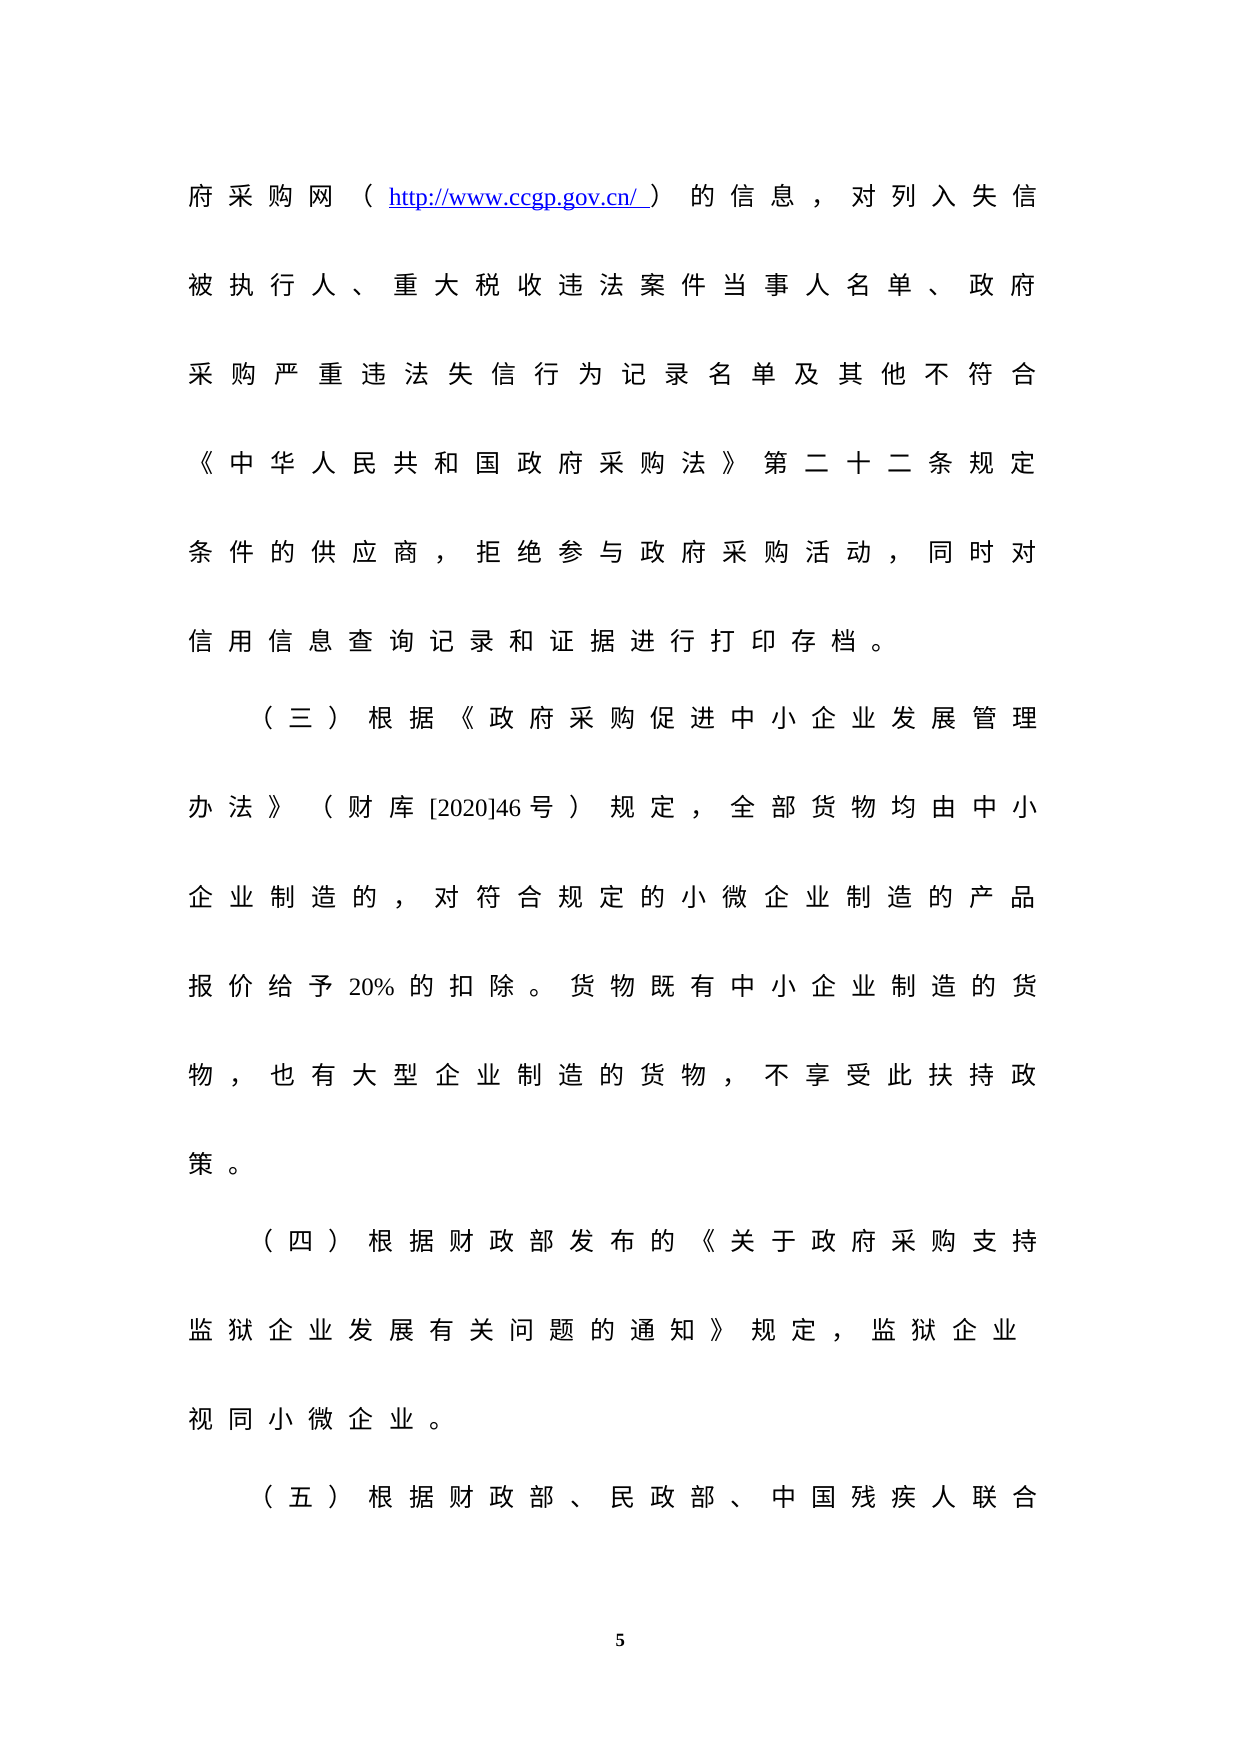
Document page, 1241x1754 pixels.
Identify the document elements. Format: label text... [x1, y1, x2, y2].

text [188, 1466, 1052, 1525]
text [188, 164, 1052, 669]
text （四）根据财政部发布的《关于政府采购支持监狱企业发展有关问题的通知》规定，监狱企业视同小微企业。 [188, 1210, 1052, 1448]
text （三）根据《政府采购促进中小企业发展管理办法》（财库[2020]46号）规定，全部货物均由中小企业制造的，对符合规定的小微企业制造的产品报价给予20%的扣除。货物既有中小企业制造的货物，也有大型企业制造的货物，不享受此扶持政策。 [188, 687, 1052, 1192]
